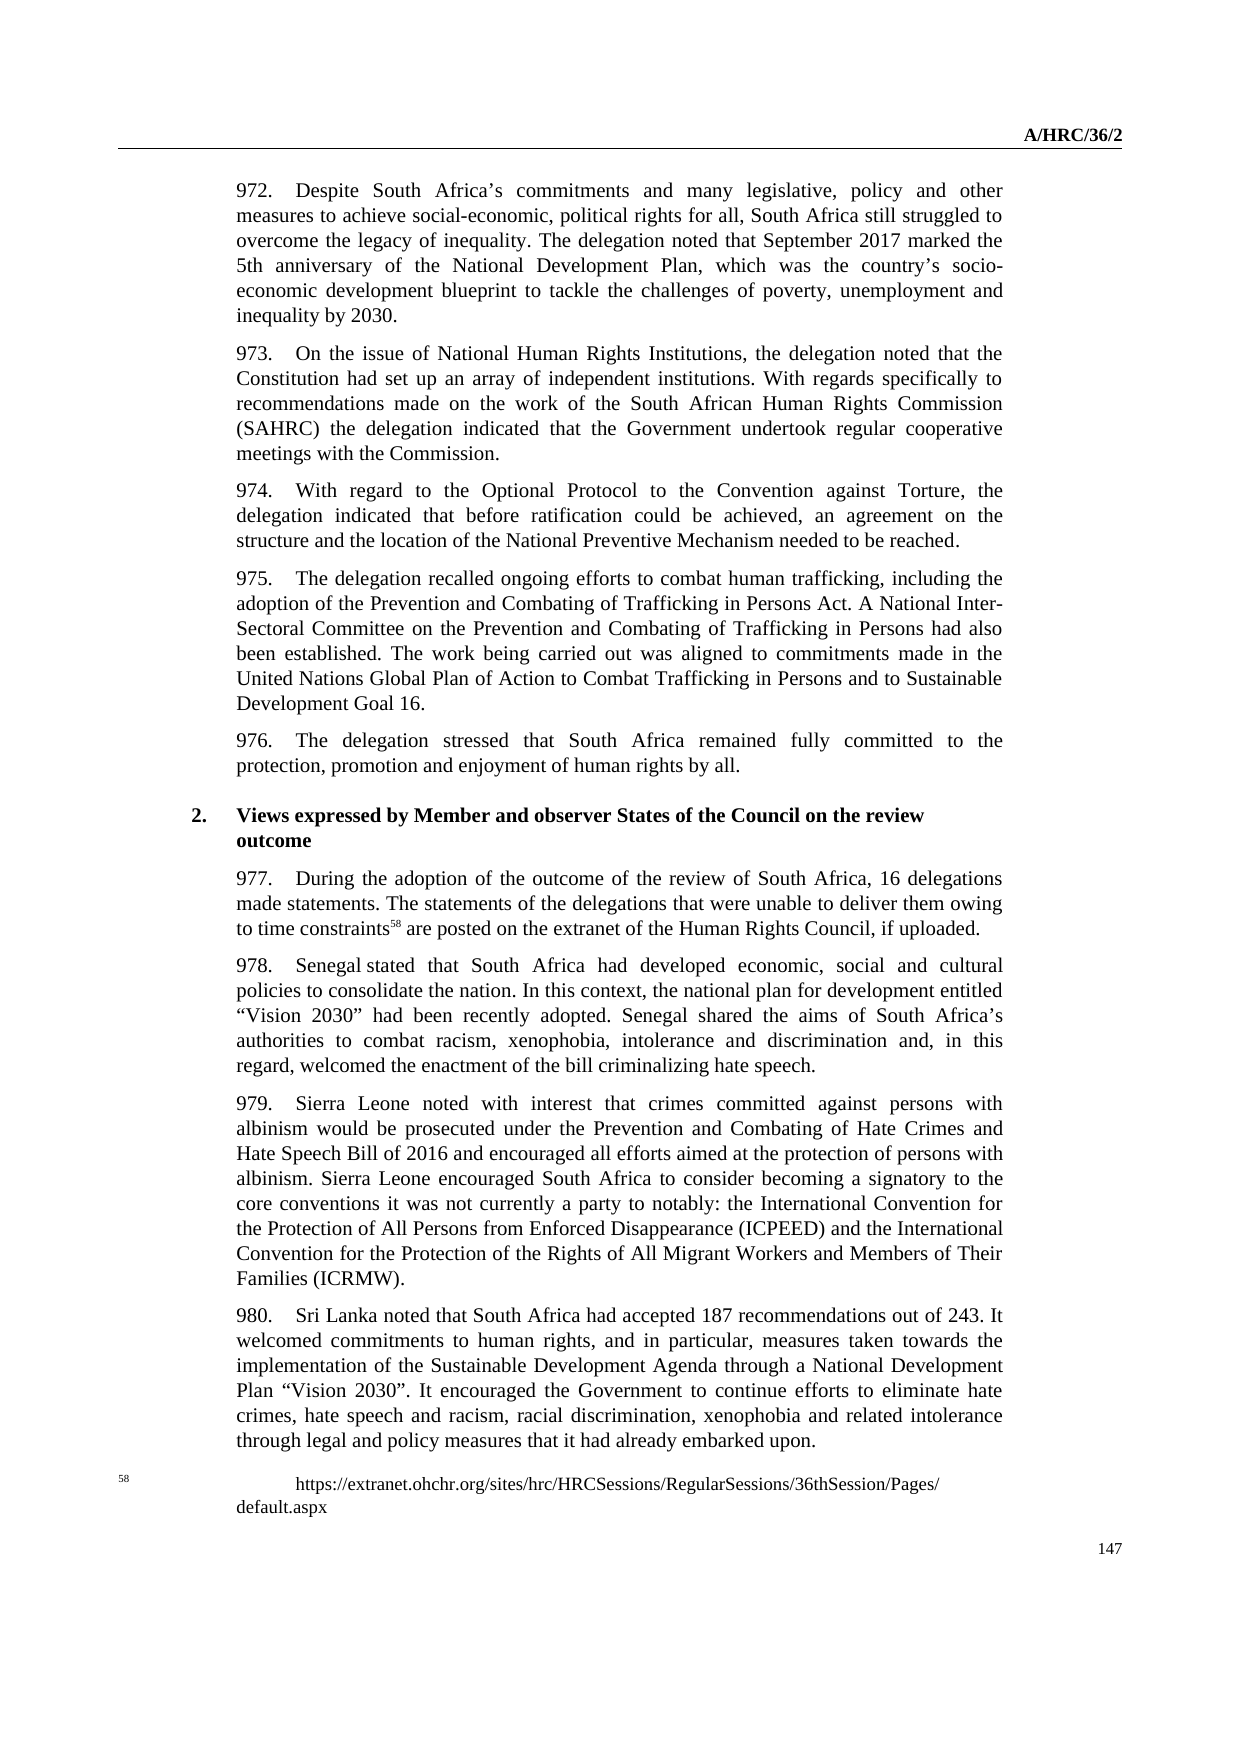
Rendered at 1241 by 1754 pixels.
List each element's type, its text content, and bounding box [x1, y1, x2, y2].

text 973. On the issue of National Human Rights Institutions, the delegation noted that the Constitution had set up an array of independent institutions. With regards specifically to recommendations made on the work of the South African Human Rights Commission (SAHRC) the delegation indicated that the Government undertook regular cooperative meetings with the Commission. [236, 340, 1004, 465]
text 2. Views expressed by Member and observer States of the Council on the review outcome [118, 802, 1004, 852]
text 980. Sri Lanka noted that South Africa had accepted 187 recommendations out of 243. It welcomed commitments to human rights, and in particular, measures taken towards the implementation of the Sustainable Development Agenda through a National Development Plan “Vision 2030”. It encouraged the Government to continue efforts to eliminate hate crimes, hate speech and racism, racial discrimination, xenophobia and related intolerance through legal and policy measures that it had already embarked upon. [236, 1302, 1004, 1452]
text 974. With regard to the Optional Protocol to the Convention against Torture, the delegation indicated that before ratification could be achieved, an agreement on the structure and the location of the National Preventive Mechanism needed to be reached. [236, 477, 1004, 552]
text 978. Senegal stated that South Africa had developed economic, social and cultural policies to consolidate the nation. In this context, the national plan for development entitled “Vision 2030” had been recently adopted. Senegal shared the aims of South Africa’s authorities to combat racism, xenophobia, intolerance and discrimination and, in this regard, welcomed the enactment of the bill criminalizing hate speech. [236, 952, 1004, 1077]
text 976. The delegation stressed that South Africa remained fully committed to the protection, promotion and enjoyment of human rights by all. [236, 727, 1004, 777]
text 977. During the adoption of the outcome of the review of South Africa, 16 delegations made statements. The statements of the delegations that were unable to deliver them owing to time constraints are posted on the extranet of the Human Rights Council, if uploaded. [236, 865, 1004, 940]
text 972. Despite South Africa’s commitments and many legislative, policy and other measures to achieve social-economic, political rights for all, South Africa still struggled to overcome the legacy of inequality. The delegation noted that September 2017 marked the 5th anniversary of the National Development Plan, which was the country’s socio-economic development blueprint to tackle the challenges of poverty, unemployment and inequality by 2030. [236, 177, 1004, 327]
text 979. Sierra Leone noted with interest that crimes committed against persons with albinism would be prosecuted under the Prevention and Combating of Hate Crimes and Hate Speech Bill of 2016 and encouraged all efforts aimed at the protection of persons with albinism. Sierra Leone encouraged South Africa to consider becoming a signatory to the core conventions it was not currently a party to notably: the International Convention for the Protection of All Persons from Enforced Disappearance (ICPEED) and the International Convention for the Protection of the Rights of All Migrant Workers and Members of Their Families (ICRMW). [236, 1090, 1004, 1290]
text 975. The delegation recalled ongoing efforts to combat human trafficking, including the adoption of the Prevention and Combating of Trafficking in Persons Act. A National Inter-Sectoral Committee on the Prevention and Combating of Trafficking in Persons had also been established. The work being carried out was aligned to commitments made in the United Nations Global Plan of Action to Combat Trafficking in Persons and to Sustainable Development Goal 16. [236, 565, 1004, 715]
